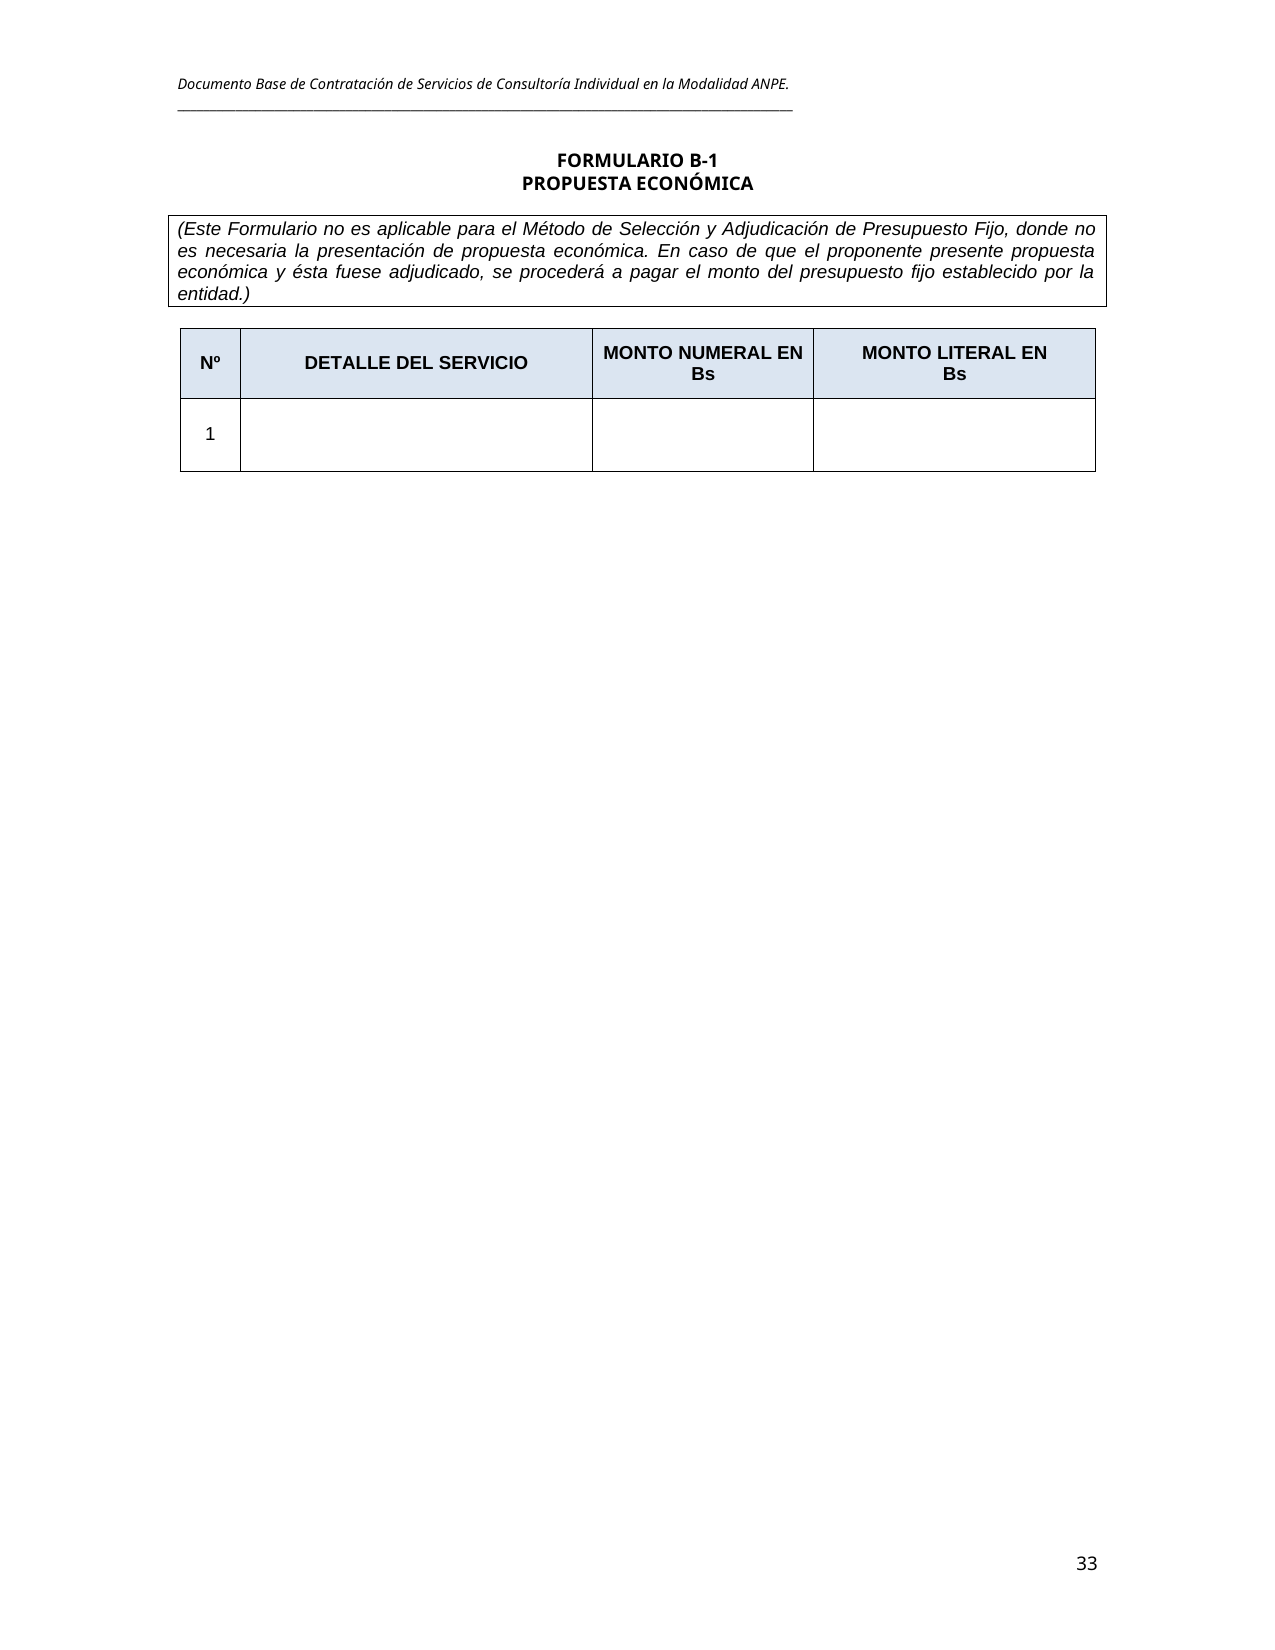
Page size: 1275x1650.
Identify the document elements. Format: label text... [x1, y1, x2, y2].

text PROPUESTA ECONÓMICA [177, 173, 1098, 194]
table_cell [814, 399, 1095, 471]
table_cell 1 [181, 399, 240, 471]
table_cell [593, 399, 813, 471]
text (Este Formulario no es aplicable para el Método de Selección y Adjudicación de Presupuesto Fijo, donde no es necesaria la presentación de propuesta económica. En caso de que el proponente presente propuesta económica y ésta fuese adjudicado, se procederá a pagar el monto del presupuesto fijo establecido por la entidad.) [169, 216, 1106, 306]
table_header MONTO NUMERAL EN Bs [593, 329, 813, 398]
table_cell [241, 399, 592, 471]
text FORMULARIO B-1 [177, 148, 1098, 173]
table_header DETALLE DEL SERVICIO [241, 329, 592, 398]
table_header Nº [181, 329, 240, 398]
table_header MONTO LITERAL EN Bs [814, 329, 1095, 398]
